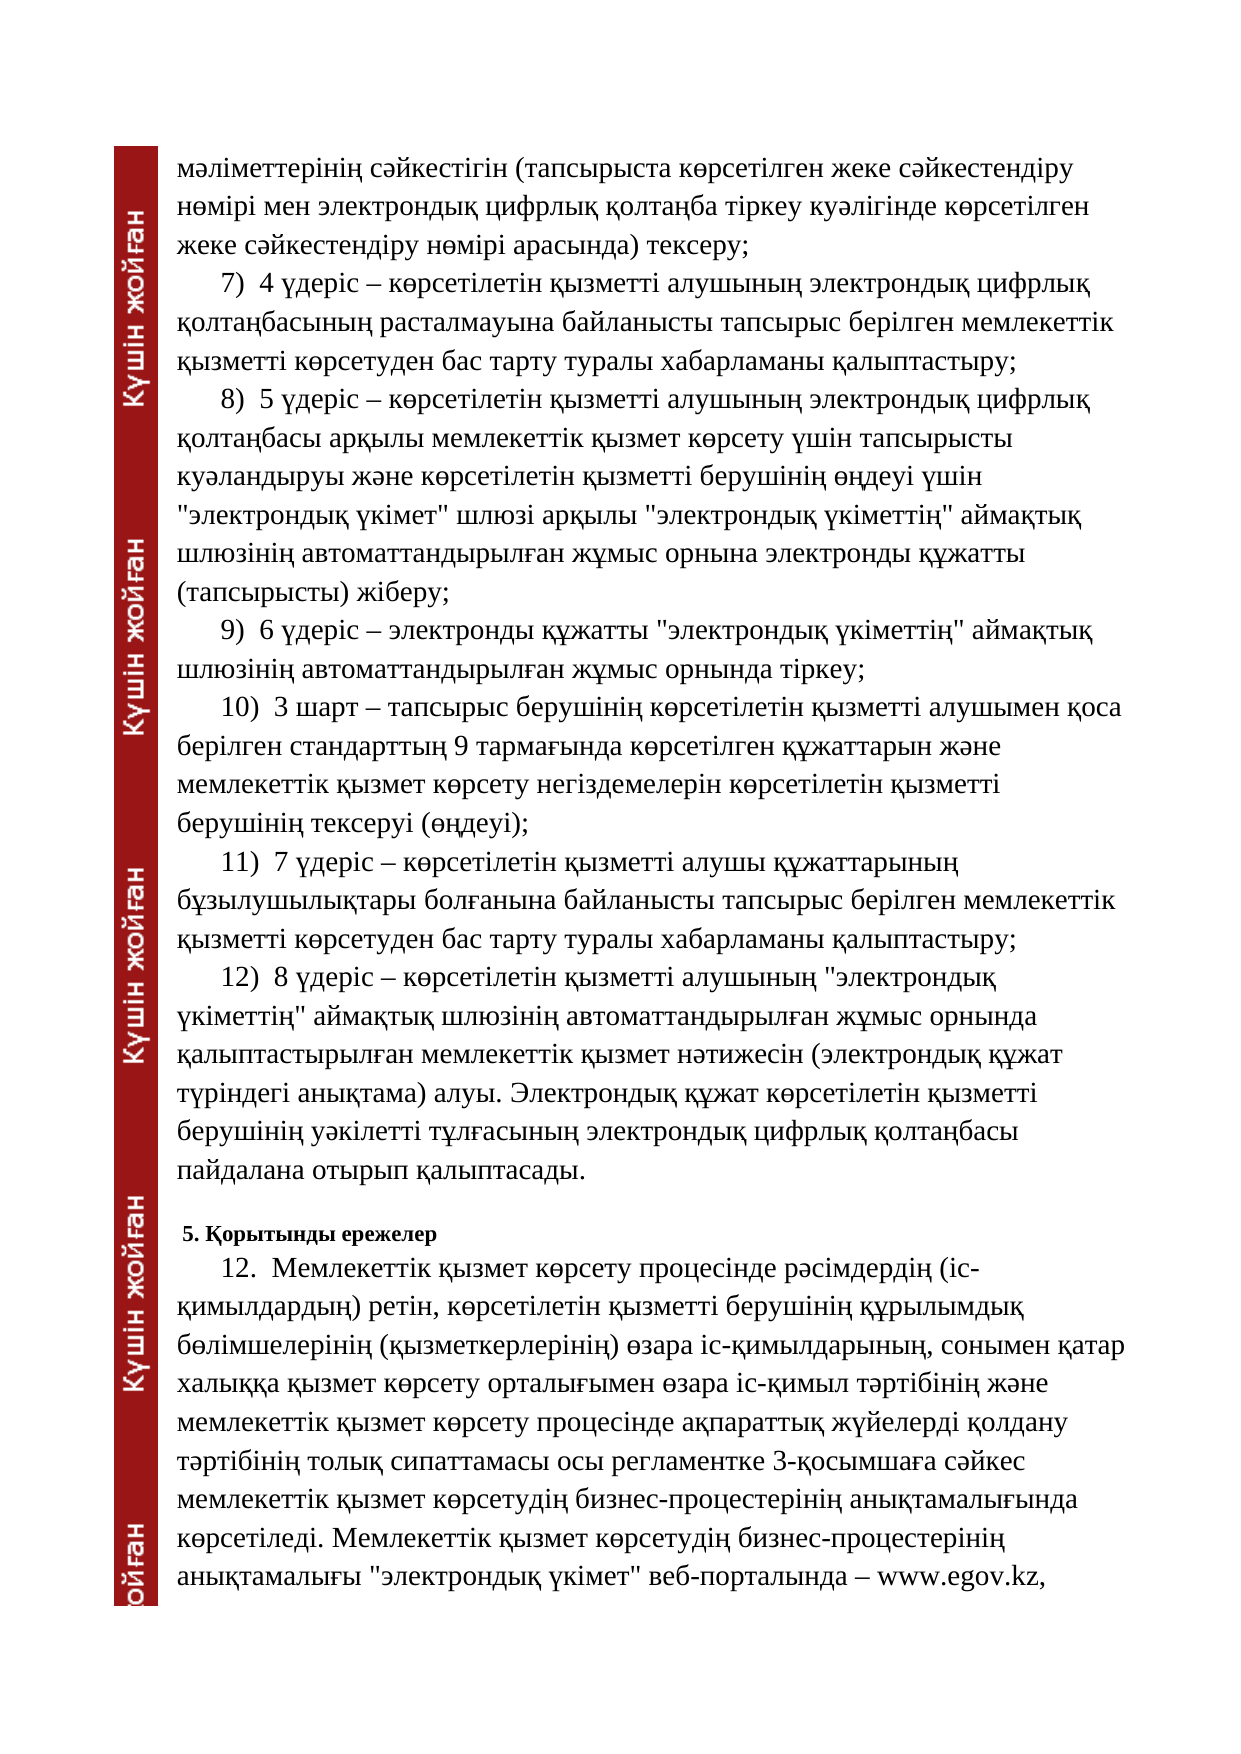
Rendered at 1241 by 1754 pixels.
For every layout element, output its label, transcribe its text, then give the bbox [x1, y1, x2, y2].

text 5. Қорытынды ережелер [112, 1220, 1128, 1246]
picture [114, 1246, 158, 1250]
picture [114, 1592, 158, 1606]
picture [114, 1216, 158, 1220]
picture [114, 146, 158, 150]
